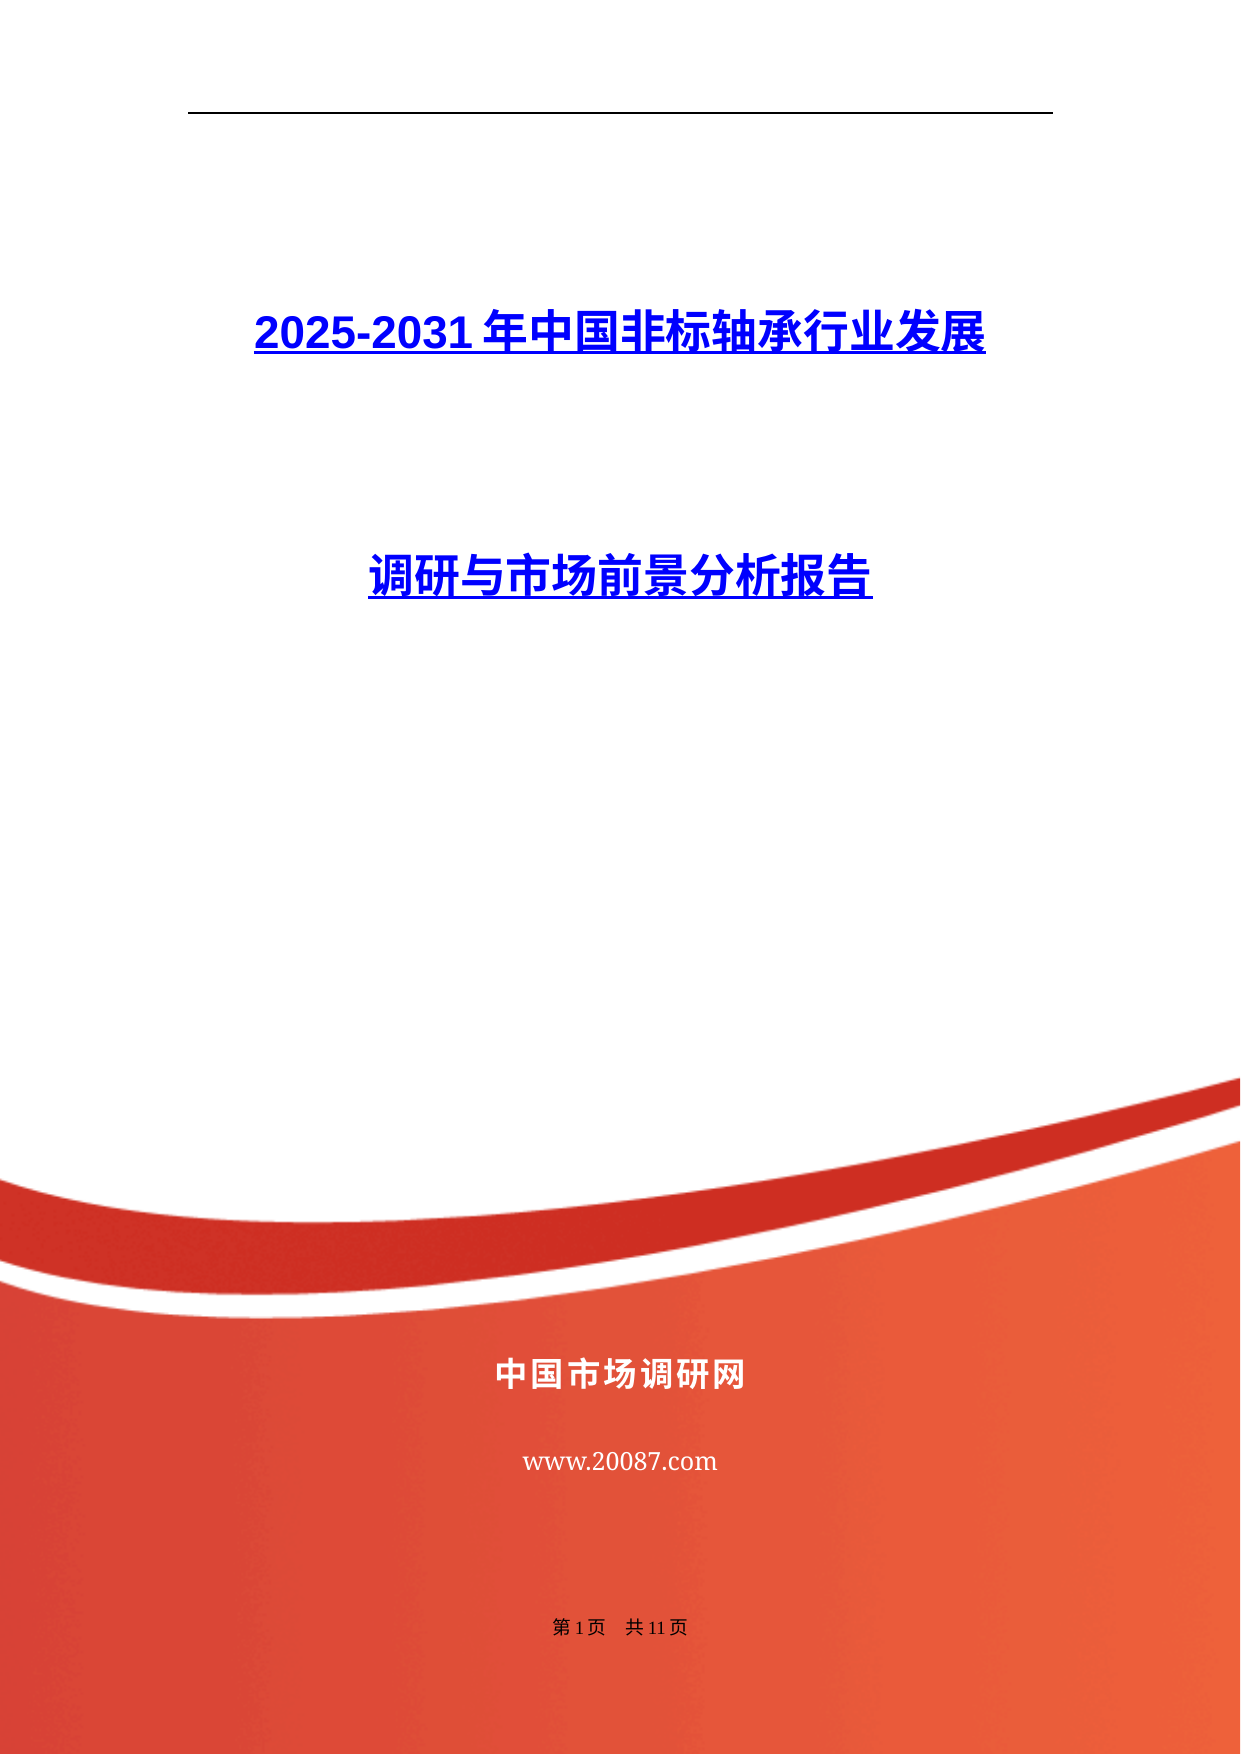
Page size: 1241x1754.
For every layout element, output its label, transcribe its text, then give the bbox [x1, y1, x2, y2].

text www.20087.com [187, 1428, 1053, 1493]
subtitle 中国市场调研网 [187, 1339, 1053, 1404]
picture [0, 1006, 1241, 1754]
table_header 2025-2031年中国非标轴承行业发展调研与市场前景分析报告 [188, 207, 1053, 773]
